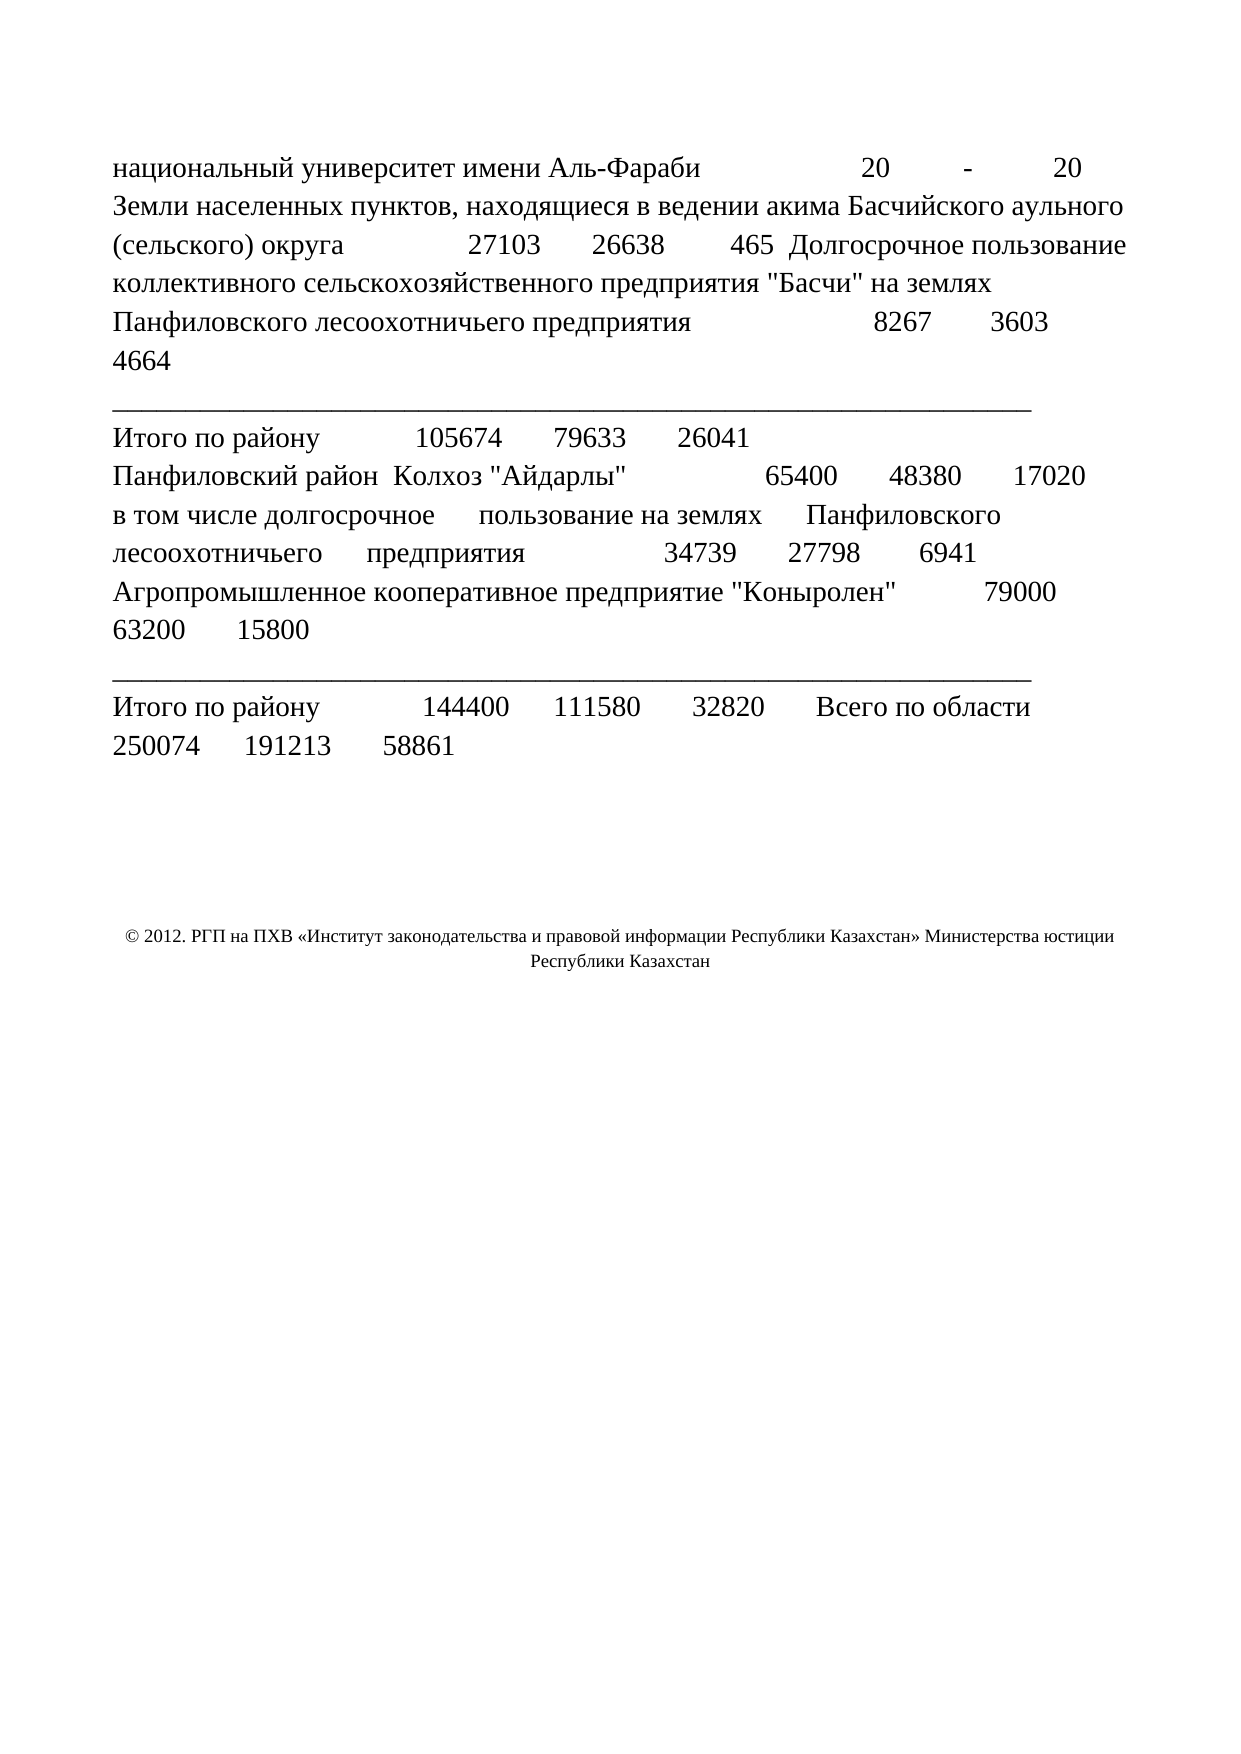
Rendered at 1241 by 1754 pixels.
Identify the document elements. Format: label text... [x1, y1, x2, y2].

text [112, 150, 1128, 762]
text © 2012. РГП на ПХВ «Институт законодательства и правовой информации Республики Казахстан» Министерства юстиции Республики Казахстан [112, 925, 1128, 971]
